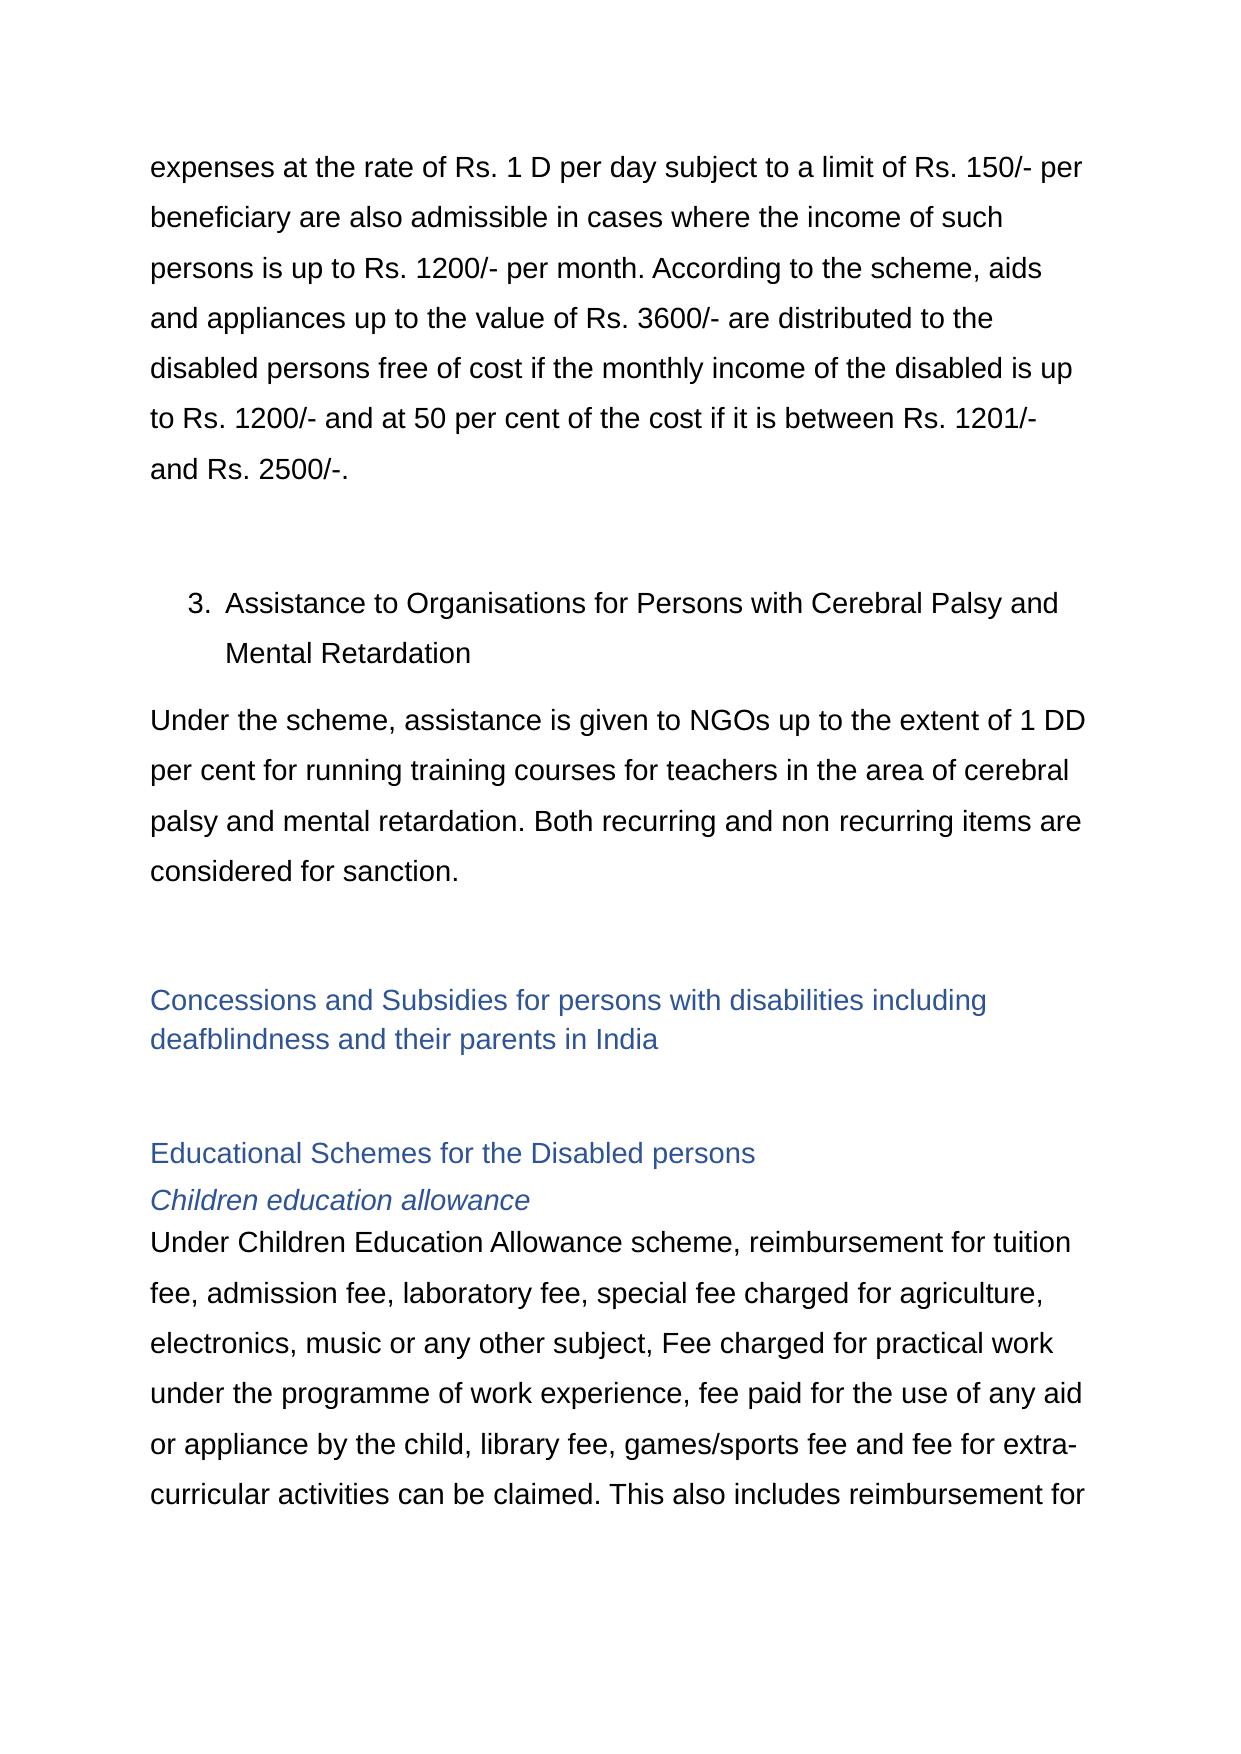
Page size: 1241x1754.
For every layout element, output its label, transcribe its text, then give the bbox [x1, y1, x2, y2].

subtitle Concessions and Subsidies for persons with disabilities including deafblindness and their parents in India [150, 983, 1090, 1056]
subtitle Educational Schemes for the Disabled persons [150, 1136, 1090, 1169]
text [150, 150, 1090, 485]
subtitle Children education allowance [150, 1183, 1090, 1216]
text Under the scheme, assistance is given to NGOs up to the extent of 1 DD per cent for running training courses for teachers in the area of cerebral palsy and mental retardation. Both recurring and non­ recurring items are considered for sanction. [150, 703, 1090, 888]
list Assistance to Organisations for Persons with Cerebral Palsy and Mental Retardation [187, 586, 1090, 670]
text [150, 1225, 1090, 1511]
